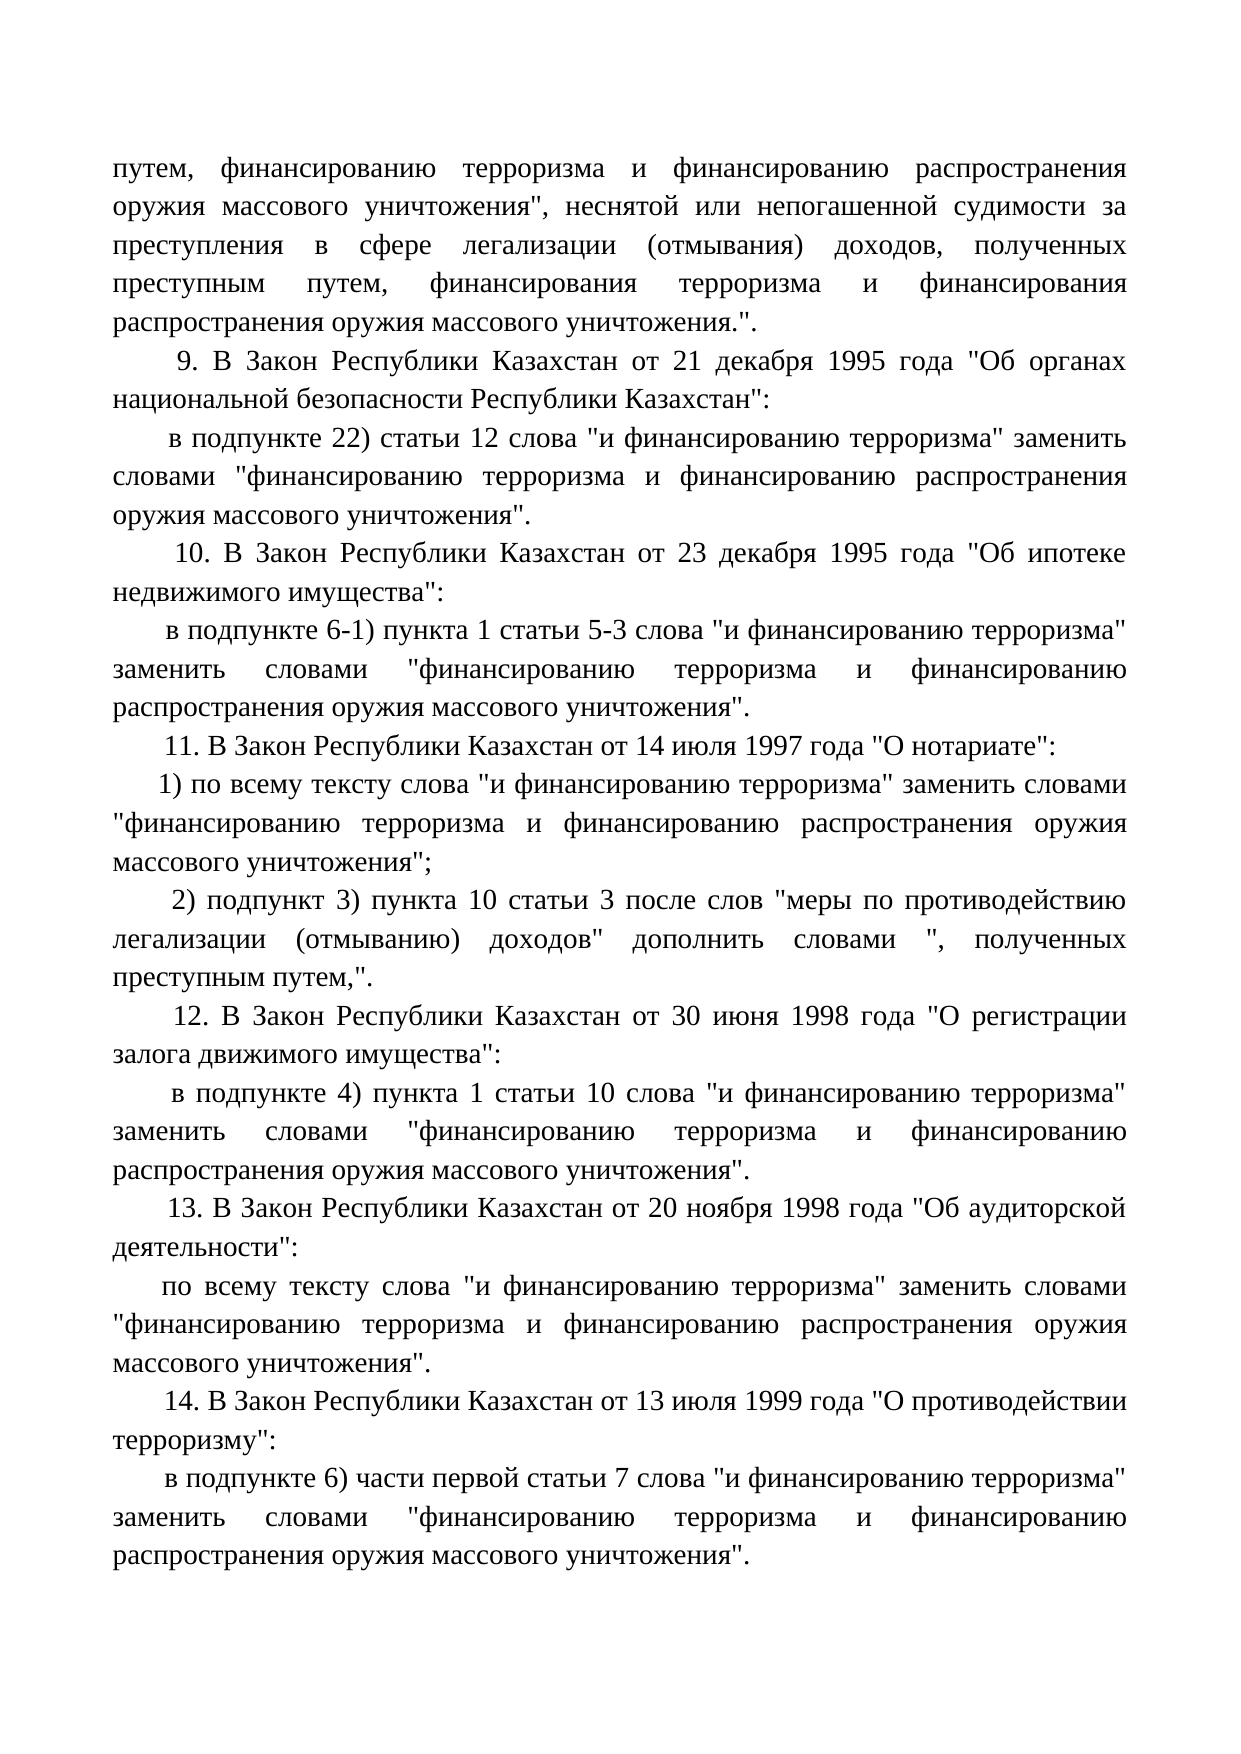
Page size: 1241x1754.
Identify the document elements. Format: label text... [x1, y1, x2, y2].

text 13. В Закон Республики Казахстан от 20 ноября 1998 года "Об аудиторской деятельности": [112, 1191, 1128, 1263]
text 14. В Закон Республики Казахстан от 13 июля 1999 года "О противодействии терроризму": [112, 1383, 1128, 1455]
text 1) по всему тексту слова "и финансированию терроризма" заменить словами "финансированию терроризма и финансированию распространения оружия массового уничтожения"; [112, 767, 1128, 877]
text в подпункте 22) статьи 12 слова "и финансированию терроризма" заменить словами "финансированию терроризма и финансированию распространения оружия массового уничтожения". [112, 420, 1128, 530]
text в подпункте 4) пункта 1 статьи 10 слова "и финансированию терроризма" заменить словами "финансированию терроризма и финансированию распространения оружия массового уничтожения". [112, 1075, 1128, 1186]
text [112, 150, 1128, 338]
text 11. В Закон Республики Казахстан от 14 июля 1997 года "О нотариате": [112, 728, 1128, 762]
text 9. В Закон Республики Казахстан от 21 декабря 1995 года "Об органах национальной безопасности Республики Казахстан": [112, 343, 1128, 415]
text в подпункте 6) части первой статьи 7 слова "и финансированию терроризма" заменить словами "финансированию терроризма и финансированию распространения оружия массового уничтожения". [112, 1460, 1128, 1571]
text 10. В Закон Республики Казахстан от 23 декабря 1995 года "Об ипотеке недвижимого имущества": [112, 535, 1128, 607]
text по всему тексту слова "и финансированию терроризма" заменить словами "финансированию терроризма и финансированию распространения оружия массового уничтожения". [112, 1268, 1128, 1378]
text 2) подпункт 3) пункта 10 статьи 3 после слов "меры по противодействию легализации (отмыванию) доходов" дополнить словами ", полученных преступным путем,". [112, 882, 1128, 993]
text в подпункте 6-1) пункта 1 статьи 5-3 слова "и финансированию терроризма" заменить словами "финансированию терроризма и финансированию распространения оружия массового уничтожения". [112, 612, 1128, 723]
text 12. В Закон Республики Казахстан от 30 июня 1998 года "О регистрации залога движимого имущества": [112, 998, 1128, 1070]
